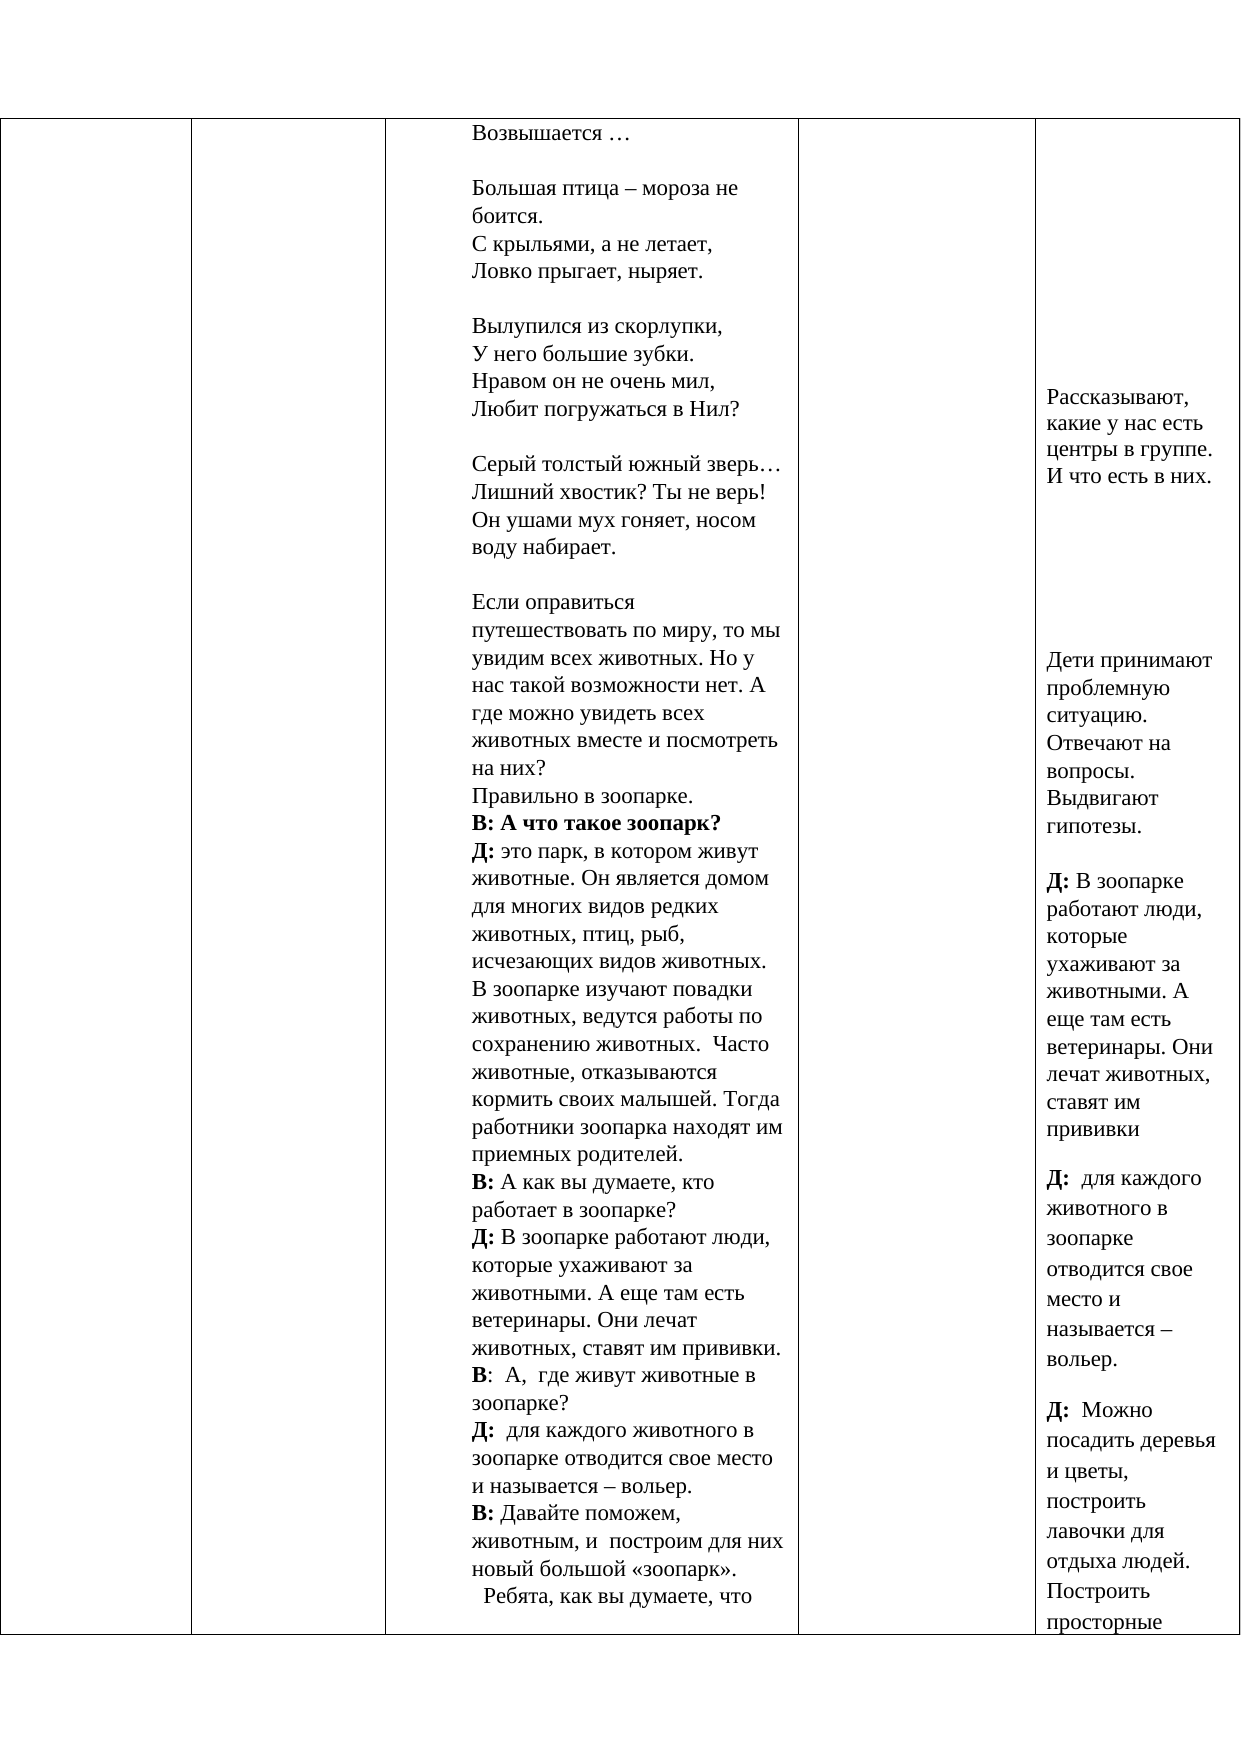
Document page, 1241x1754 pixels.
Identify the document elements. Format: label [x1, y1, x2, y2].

table_cell [799, 119, 1035, 1634]
table_cell [1, 119, 191, 1634]
table_cell [386, 119, 798, 1634]
table_cell [192, 119, 385, 1634]
table_cell [1036, 119, 1239, 1634]
